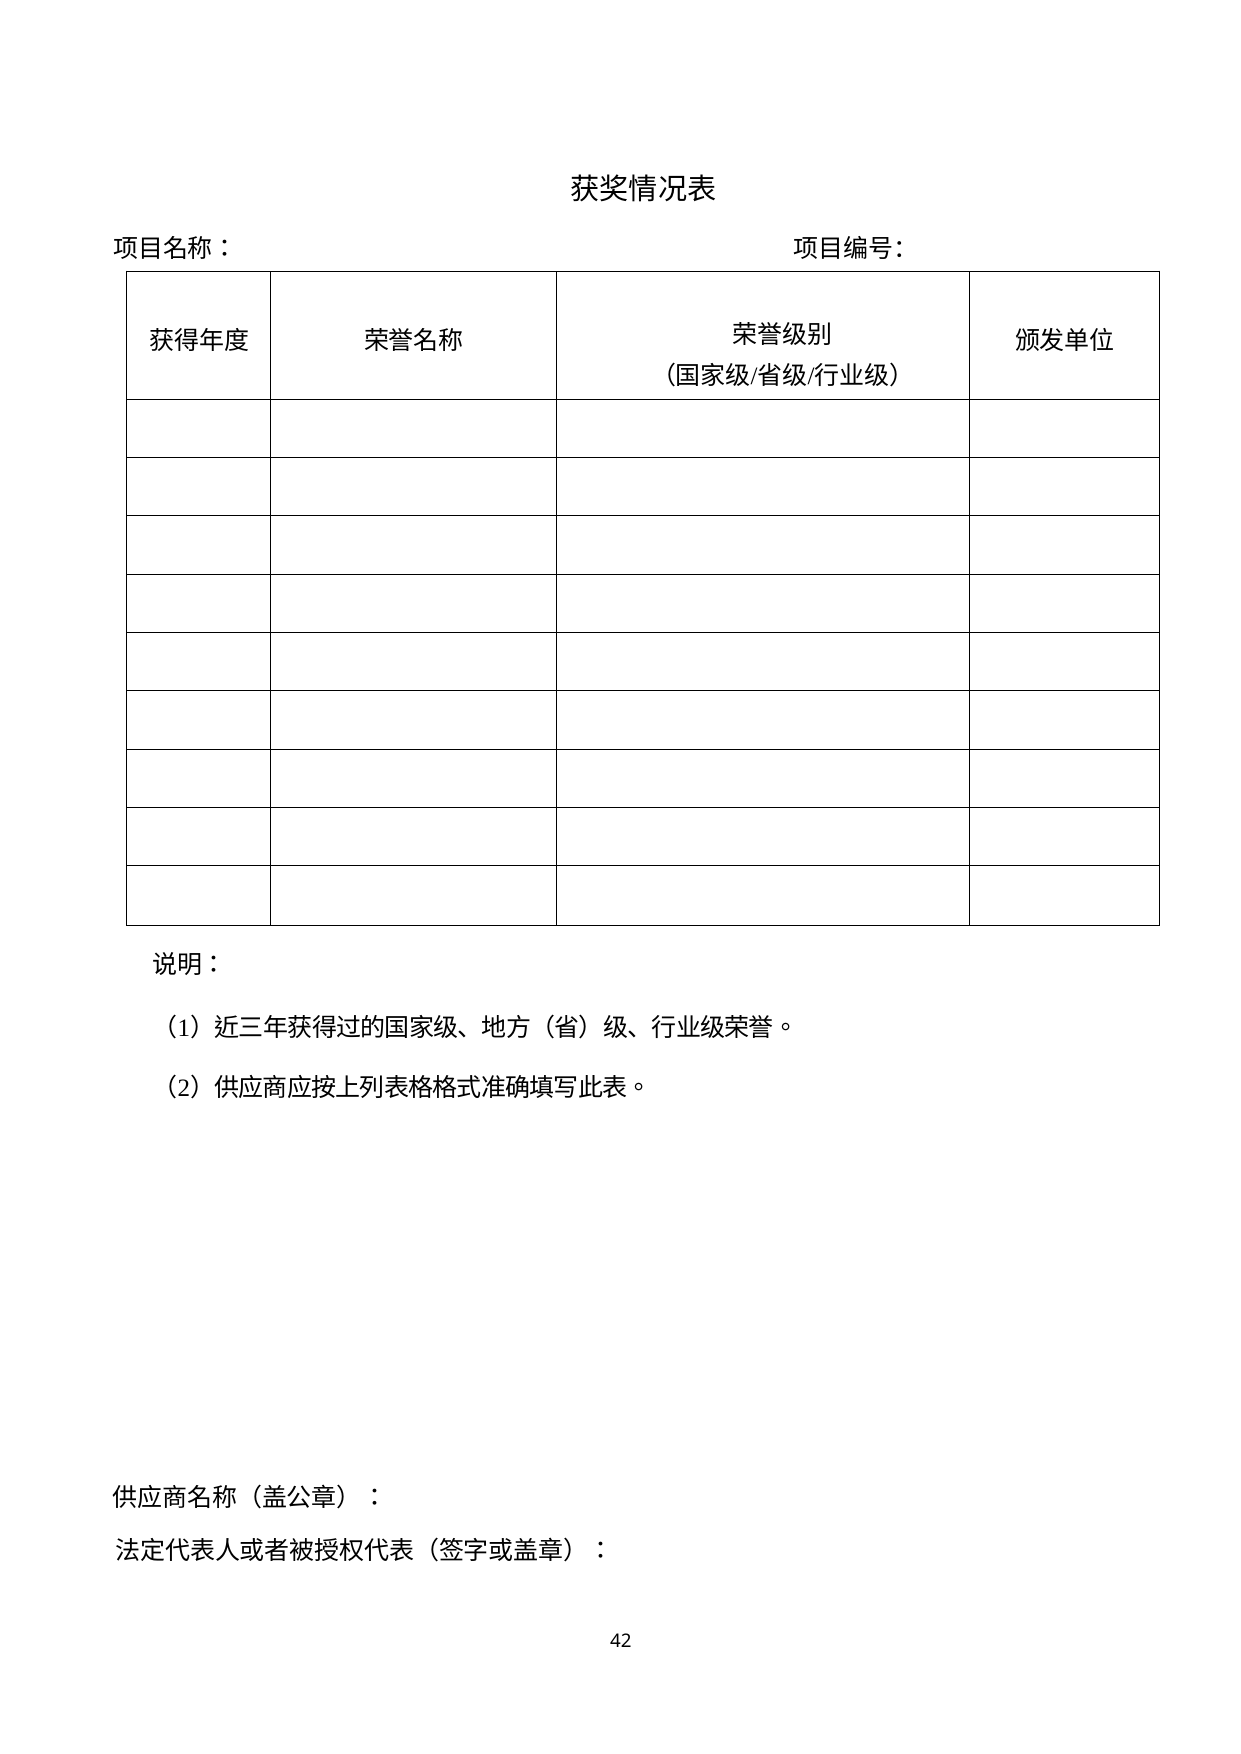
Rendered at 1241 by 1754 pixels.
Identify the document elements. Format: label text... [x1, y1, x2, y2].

text 项目名称： 项目编号： [113, 231, 1186, 264]
table_cell [271, 458, 556, 515]
table_cell [970, 516, 1159, 573]
table_cell [127, 458, 270, 515]
table_cell [970, 750, 1159, 807]
table_cell [970, 866, 1159, 925]
table_cell [271, 691, 556, 749]
table_cell [557, 691, 969, 749]
table_cell [557, 866, 969, 925]
text 法定代表人或者被授权代表（签字或盖章）： [115, 1531, 663, 1567]
table_cell [970, 458, 1159, 515]
table_header 荣誉名称 [271, 272, 556, 398]
table_cell [557, 516, 969, 573]
text 供应商名称（盖公章）： [112, 1481, 1186, 1512]
table_cell [970, 808, 1159, 865]
table_cell [127, 633, 270, 690]
table_cell [127, 866, 270, 925]
table_cell [557, 575, 969, 632]
table_cell [127, 400, 270, 457]
text （1）近三年获得过的国家级、地方（省）级、行业级荣誉。 [101, 1007, 1186, 1043]
table_cell [271, 516, 556, 573]
table_cell [970, 575, 1159, 632]
table_cell [127, 750, 270, 807]
table_cell [970, 400, 1159, 457]
text （2）供应商应按上列表格格式准确填写此表。 [101, 1069, 1186, 1104]
table_cell [271, 633, 556, 690]
table_cell [127, 575, 270, 632]
table_cell [127, 808, 270, 865]
table_cell [970, 633, 1159, 690]
table_cell [557, 458, 969, 515]
table_cell [127, 516, 270, 573]
table_header 颁发单位 [970, 272, 1159, 398]
table_cell [127, 691, 270, 749]
table_cell [271, 808, 556, 865]
text 获奖情况表 [101, 168, 1186, 207]
table_cell [271, 750, 556, 807]
table_cell [557, 808, 969, 865]
table_cell [557, 750, 969, 807]
text 说明： [101, 945, 1186, 981]
table_header 获得年度 [127, 272, 270, 398]
table_cell [557, 633, 969, 690]
table_cell [271, 866, 556, 925]
table_cell [271, 575, 556, 632]
table_cell [271, 400, 556, 457]
table_header 荣誉级别 （国家级/省级/行业级） [557, 272, 969, 398]
table_cell [557, 400, 969, 457]
table_cell [970, 691, 1159, 749]
